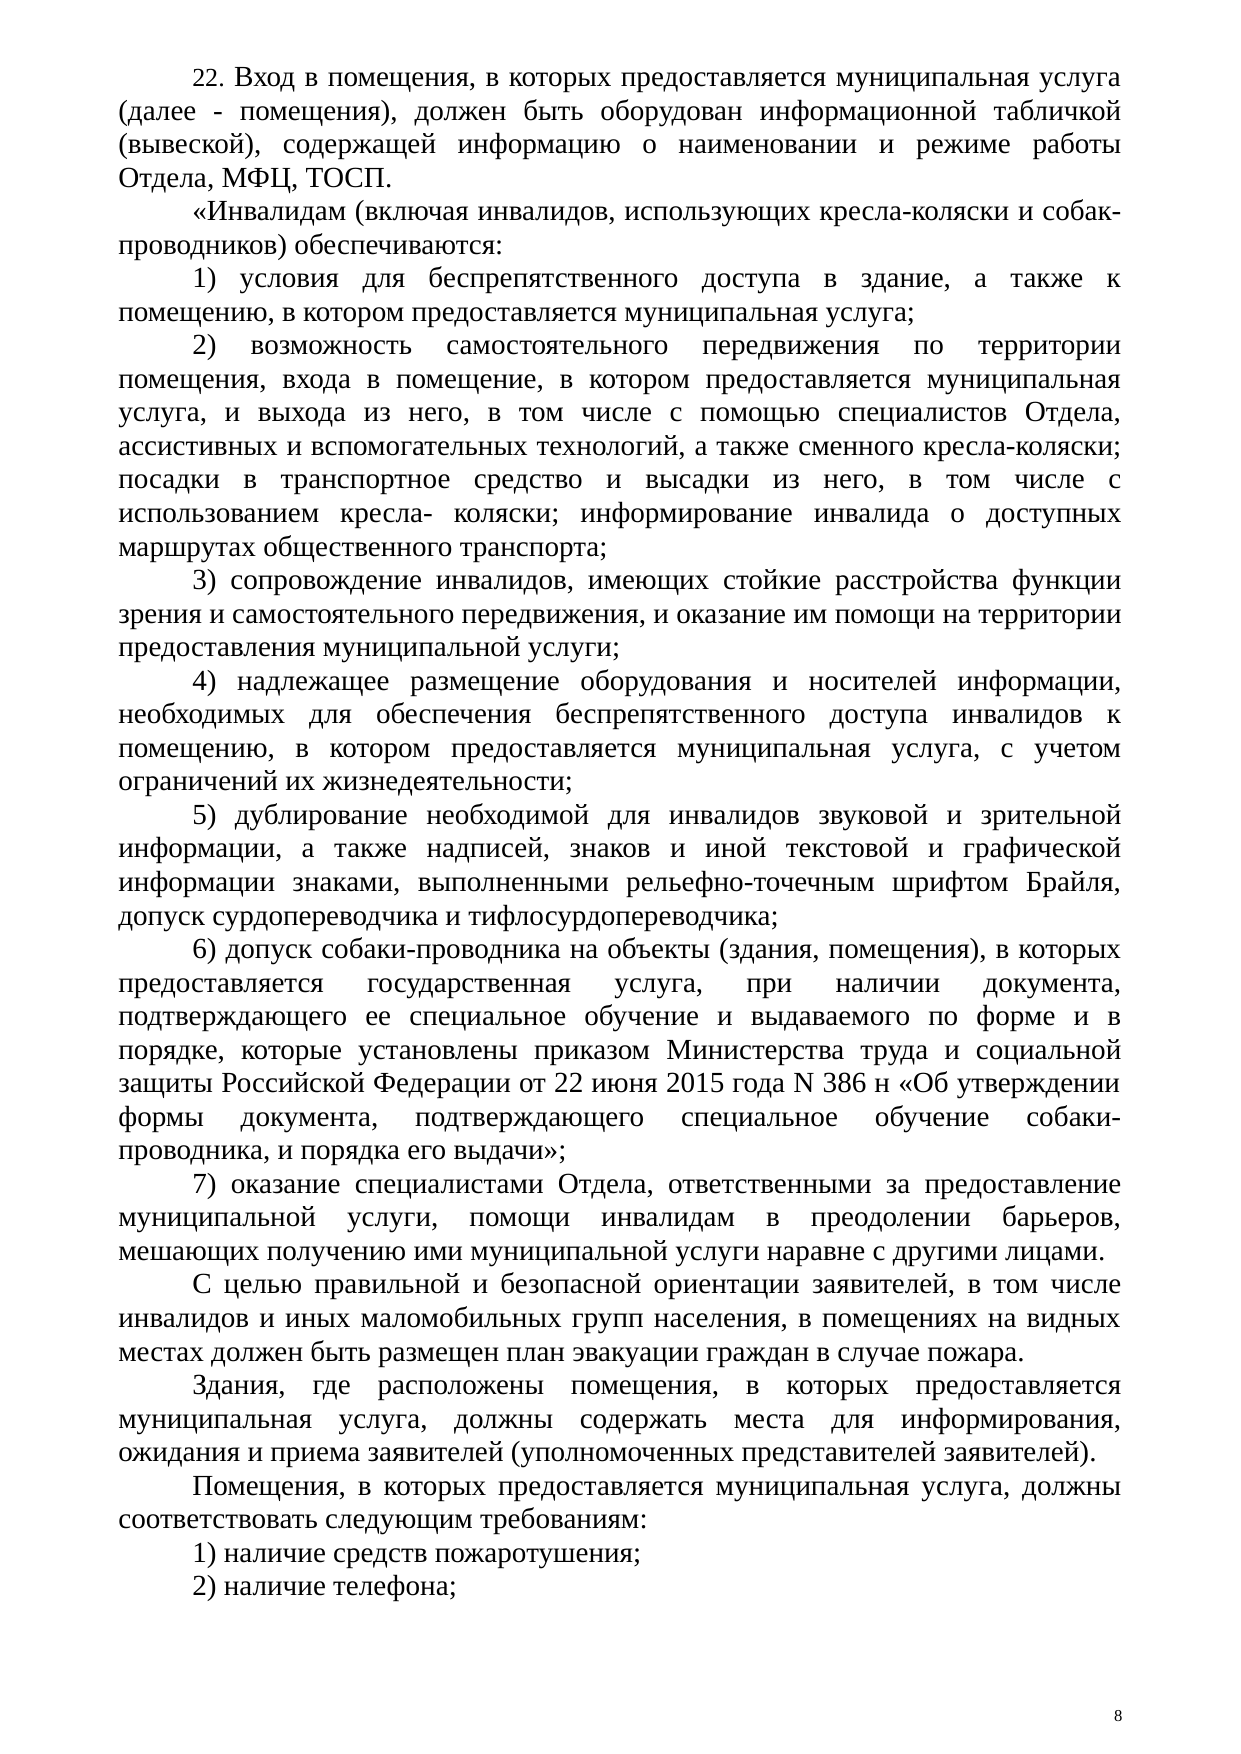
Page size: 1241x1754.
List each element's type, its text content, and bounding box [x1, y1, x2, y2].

text 2) возможность самостоятельного передвижения по территории помещения, входа в помещение, в котором предоставляется муниципальная услуга, и выхода из него, в том числе с помощью специалистов Отдела, ассистивных и вспомогательных технологий, а также сменного кресла-коляски; посадки в транспортное средство и высадки из него, в том числе с использованием кресла- коляски; информирование инвалида о доступных маршрутах общественного транспорта; [118, 327, 1122, 562]
text 4) надлежащее размещение оборудования и носителей информации, необходимых для обеспечения беспрепятственного доступа инвалидов к помещению, в котором предоставляется муниципальная услуга, с учетом ограничений их жизнедеятельности; [118, 663, 1122, 797]
text Здания, где расположены помещения, в которых предоставляется муниципальная услуга, должны содержать места для информирования, ожидания и приема заявителей (уполномоченных представителей заявителей). [118, 1367, 1122, 1468]
text 3) сопровождение инвалидов, имеющих стойкие расстройства функции зрения и самостоятельного передвижения, и оказание им помощи на территории предоставления муниципальной услуги; [118, 562, 1122, 663]
text Помещения, в которых предоставляется муниципальная услуга, должны соответствовать следующим требованиям: [118, 1468, 1122, 1535]
text 2) наличие телефона; [118, 1568, 1122, 1602]
text 7) оказание специалистами Отдела, ответственными за предоставление муниципальной услуги, помощи инвалидам в преодолении барьеров, мешающих получению ими муниципальной услуги наравне с другими лицами. [118, 1166, 1122, 1267]
text С целью правильной и безопасной ориентации заявителей, в том числе инвалидов и иных маломобильных групп населения, в помещениях на видных местах должен быть размещен план эвакуации граждан в случае пожара. [118, 1267, 1122, 1367]
text 6) допуск собаки-проводника на объекты (здания, помещения), в которых предоставляется государственная услуга, при наличии документа, подтверждающего ее специальное обучение и выдаваемого по форме и в порядке, которые установлены приказом Министерства труда и социальной защиты Российской Федерации от 22 июня 2015 года N 386 н «Об утверждении формы документа, подтверждающего специальное обучение собаки- проводника, и порядка его выдачи»; [118, 931, 1122, 1166]
text 1) условия для беспрепятственного доступа в здание, а также к помещению, в котором предоставляется муниципальная услуга; [118, 260, 1122, 327]
text «Инвалидам (включая инвалидов, использующих кресла-коляски и собак- проводников) обеспечиваются: [118, 193, 1122, 260]
text 22. Вход в помещения, в которых предоставляется муниципальная услуга (далее - помещения), должен быть оборудован информационной табличкой (вывеской), содержащей информацию о наименовании и режиме работы Отдела, МФЦ, ТОСП. [118, 59, 1122, 193]
text 1) наличие средств пожаротушения; [118, 1535, 1122, 1568]
text 5) дублирование необходимой для инвалидов звуковой и зрительной информации, а также надписей, знаков и иной текстовой и графической информации знаками, выполненными рельефно-точечным шрифтом Брайля, допуск сурдопереводчика и тифлосурдопереводчика; [118, 797, 1122, 931]
